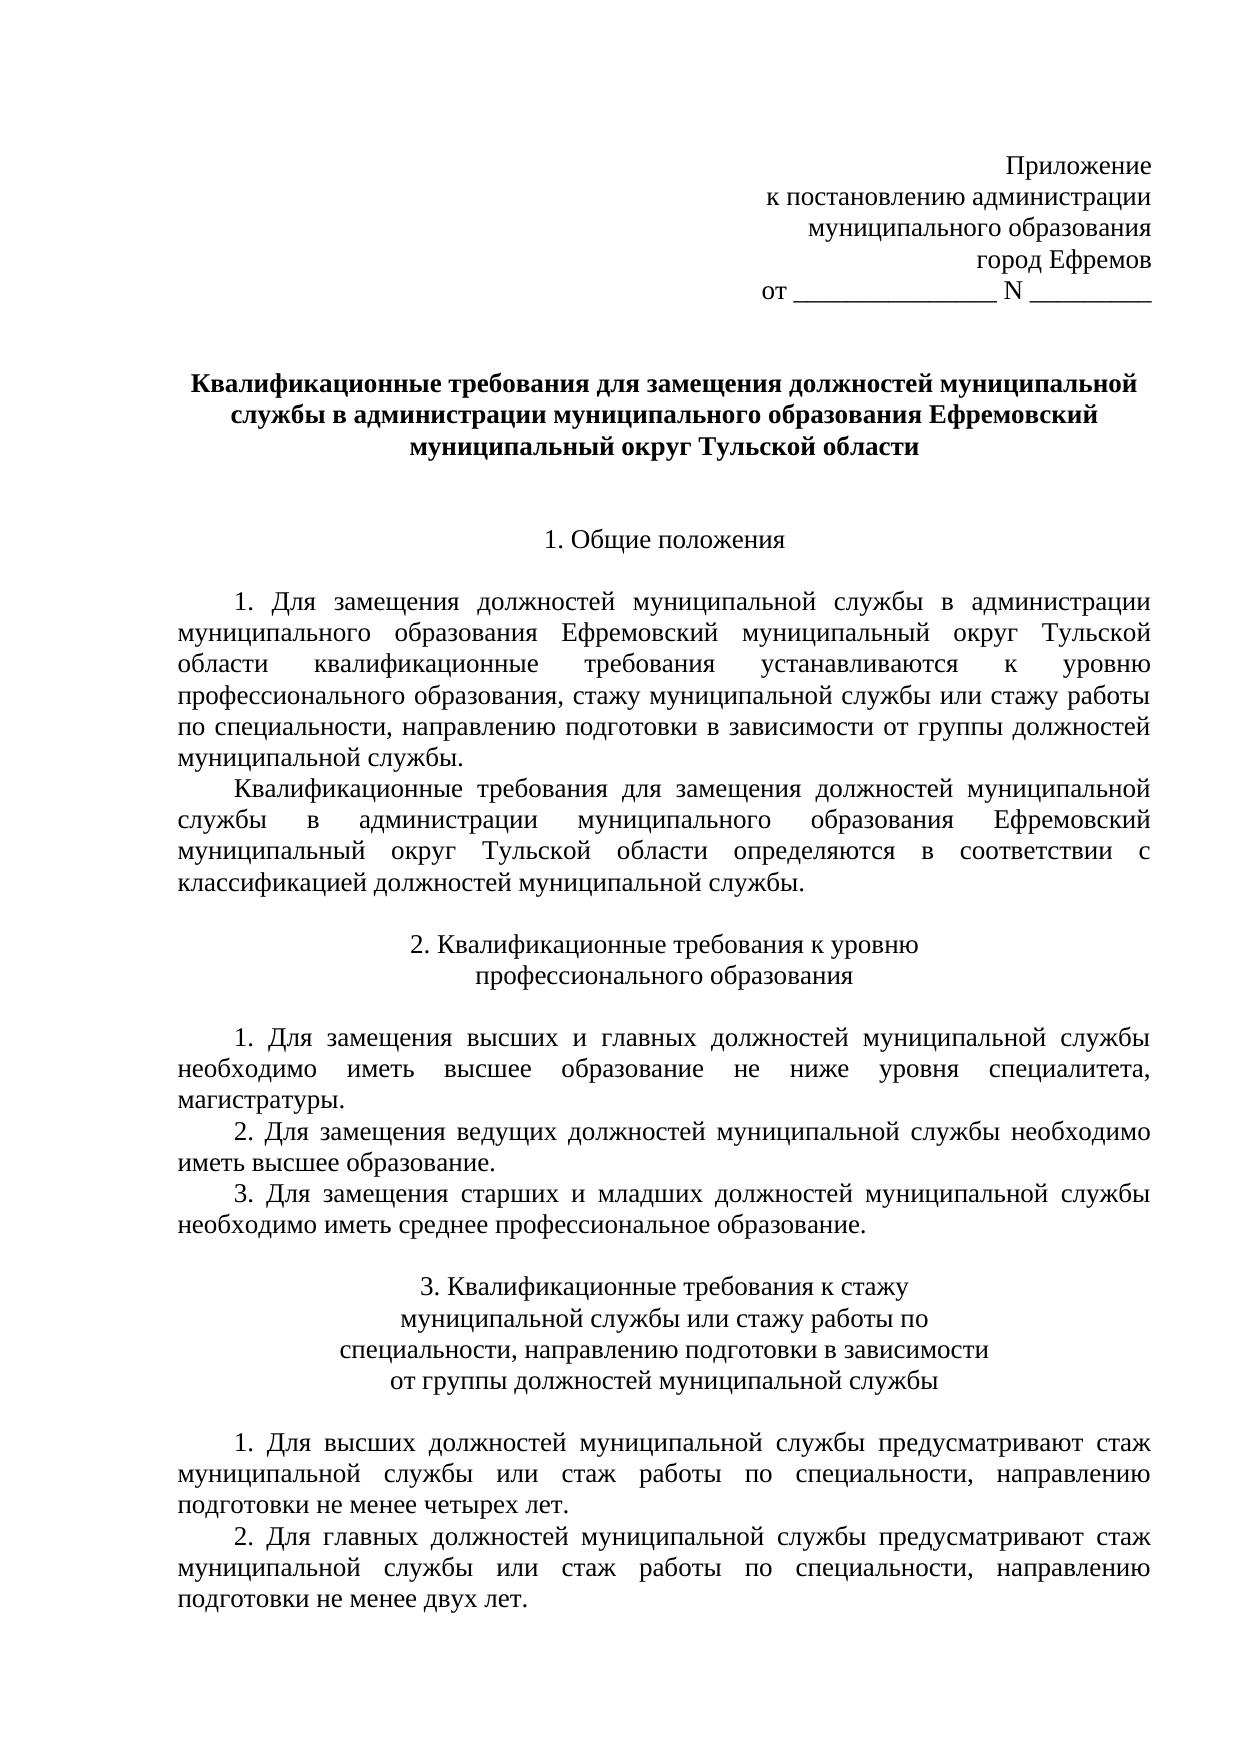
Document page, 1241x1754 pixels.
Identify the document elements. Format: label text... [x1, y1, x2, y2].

text специальности, направлению подготовки в зависимости [177, 1333, 1152, 1364]
text 1. Общие положения [177, 523, 1152, 554]
text 2. Для главных должностей муниципальной службы предусматривают стаж муниципальной службы или стаж работы по специальности, направлению подготовки не менее двух лет. [177, 1520, 1152, 1613]
text 2. Квалификационные требования к уровню [177, 928, 1152, 959]
text от группы должностей муниципальной службы [177, 1364, 1152, 1395]
text к постановлению администрации [177, 180, 1152, 212]
text муниципальной службы или стажу работы по [177, 1302, 1152, 1333]
text Квалификационные требования для замещения должностей муниципальной службы в администрации муниципального образования Ефремовский муниципальный округ Тульской области [177, 367, 1152, 461]
text 1. Для высших должностей муниципальной службы предусматривают стаж муниципальной службы или стаж работы по специальности, направлению подготовки не менее четырех лет. [177, 1426, 1152, 1520]
text 2. Для замещения ведущих должностей муниципальной службы необходимо иметь высшее образование. [177, 1115, 1152, 1177]
text 3. Для замещения старших и младших должностей муниципальной службы необходимо иметь среднее профессиональное образование. [177, 1177, 1152, 1239]
text город Ефремов [177, 243, 1152, 274]
text муниципального образования [177, 212, 1152, 243]
text Приложение [177, 149, 1152, 180]
text от _______________ N _________ [177, 274, 1152, 305]
text 1. Для замещения должностей муниципальной службы в администрации муниципального образования Ефремовский муниципальный округ Тульской области квалификационные требования устанавливаются к уровню профессионального образования, стажу муниципальной службы или стажу работы по специальности, направлению подготовки в зависимости от группы должностей муниципальной службы. [177, 585, 1152, 772]
text 3. Квалификационные требования к стажу [177, 1271, 1152, 1302]
text профессионального образования [177, 959, 1152, 990]
text 1. Для замещения высших и главных должностей муниципальной службы необходимо иметь высшее образование не ниже уровня специалитета, магистратуры. [177, 1021, 1152, 1115]
text Квалификационные требования для замещения должностей муниципальной службы в администрации муниципального образования Ефремовский муниципальный округ Тульской области определяются в соответствии с классификацией должностей муниципальной службы. [177, 772, 1152, 897]
